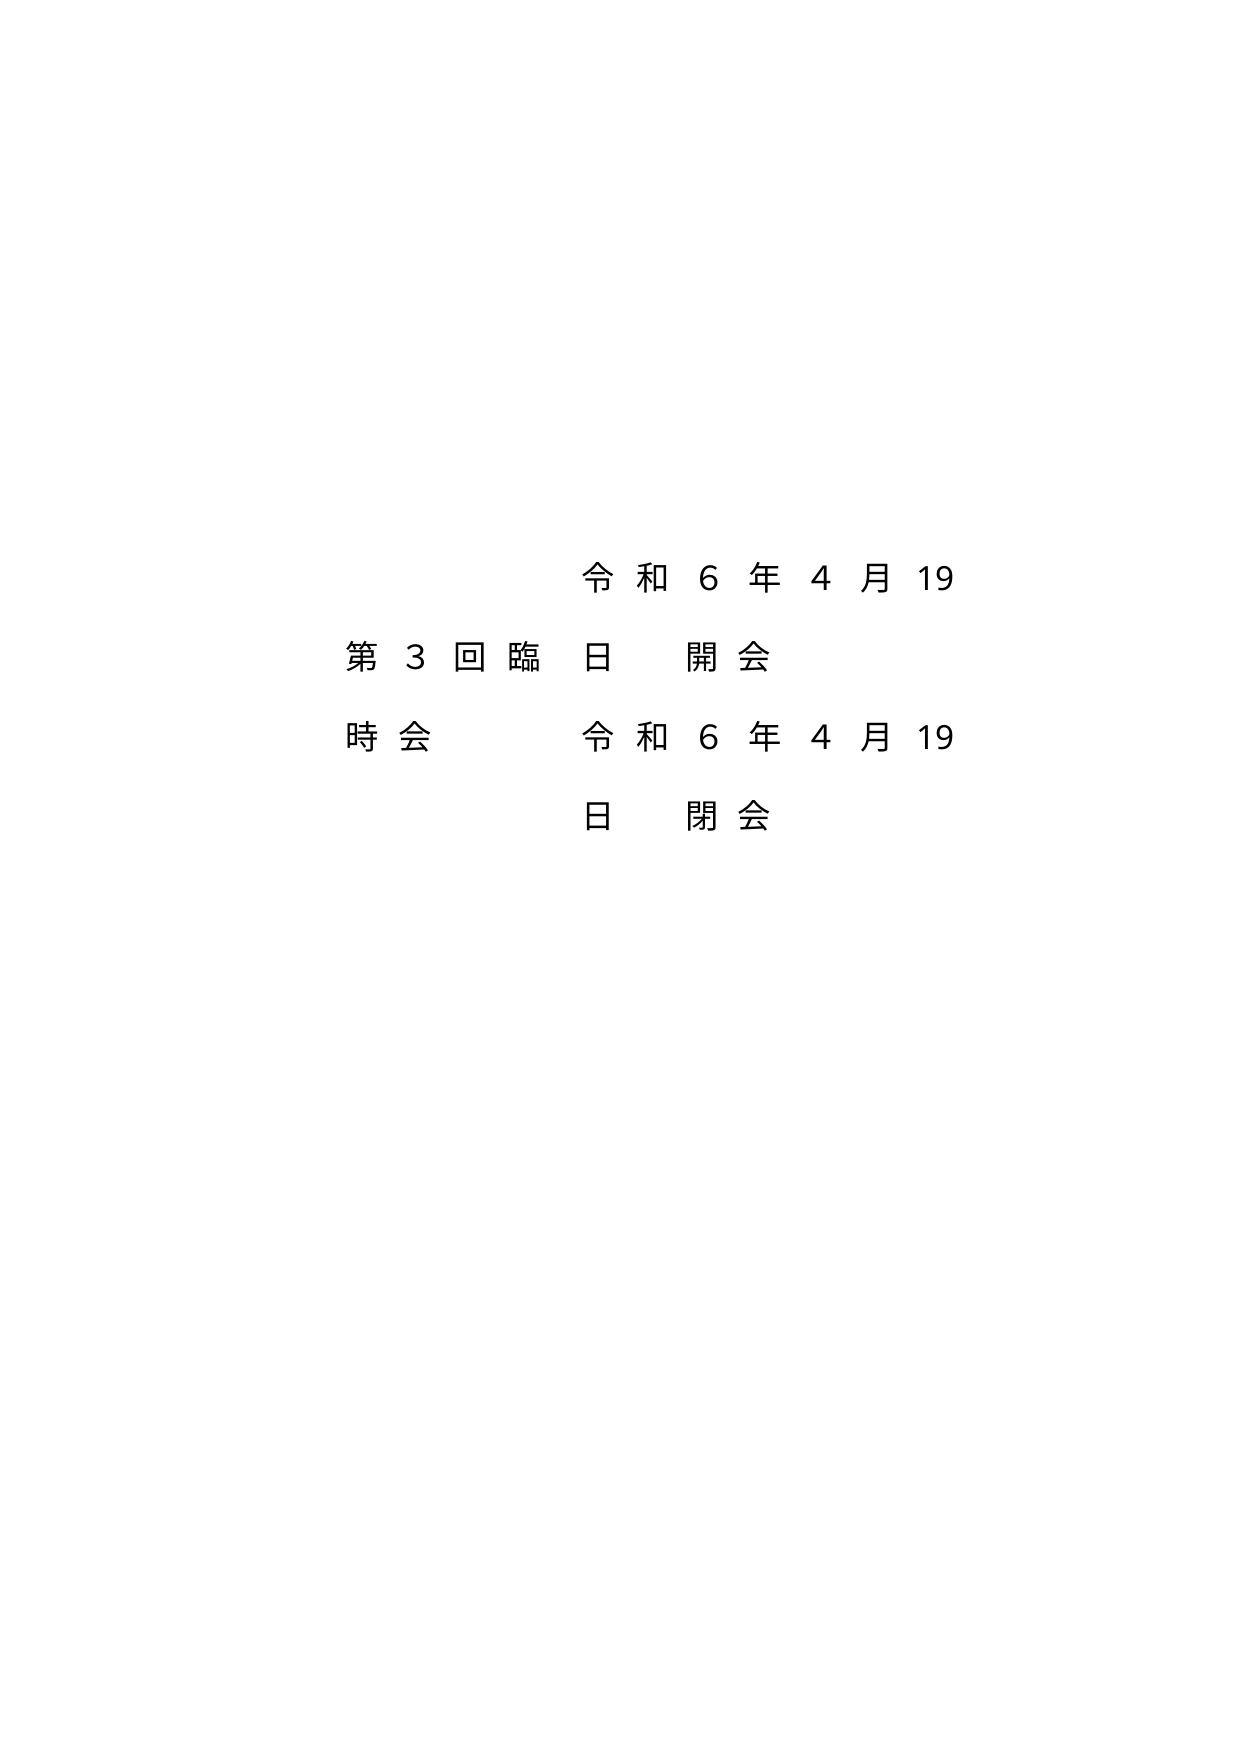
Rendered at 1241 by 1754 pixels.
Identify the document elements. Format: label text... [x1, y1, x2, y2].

table_header 第３回臨時会 [327, 536, 569, 854]
table_header 令和６年４月19日 開会 令和６年４月19日 閉会 [569, 536, 978, 854]
